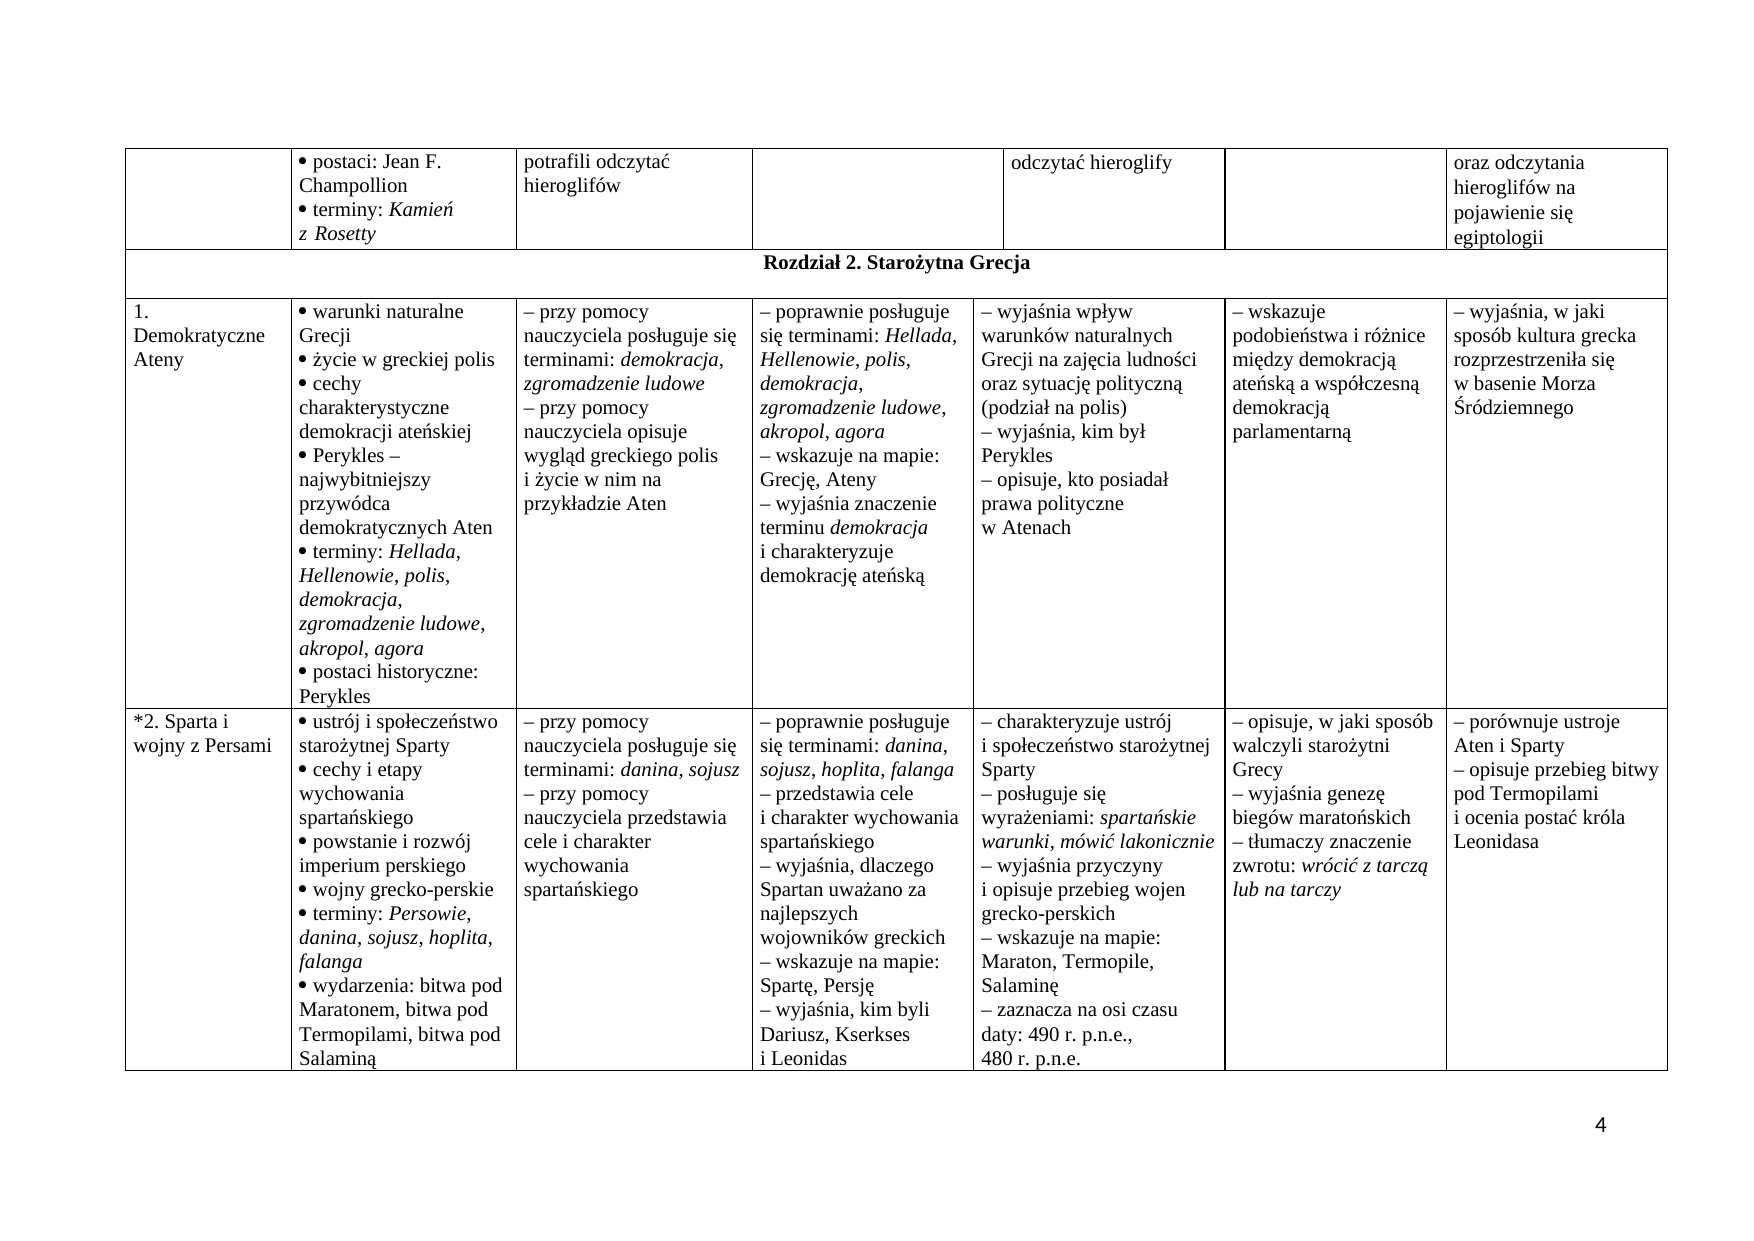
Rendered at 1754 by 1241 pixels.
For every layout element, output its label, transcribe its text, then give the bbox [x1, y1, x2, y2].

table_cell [292, 149, 516, 249]
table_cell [292, 709, 516, 1069]
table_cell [1447, 709, 1667, 1069]
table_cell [517, 709, 752, 1069]
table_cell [1226, 149, 1446, 249]
table_cell – wyjaśnia, w jaki sposób kultura grecka rozprzestrzeniła się w basenie Morza Śródziemnego [1447, 299, 1667, 708]
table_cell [1447, 149, 1667, 249]
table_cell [753, 709, 973, 1069]
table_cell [1226, 709, 1446, 1069]
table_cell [126, 149, 291, 249]
table_cell – wskazuje podobieństwa i różnice między demokracją ateńską a współczesną demokracją parlamentarną [1226, 299, 1446, 708]
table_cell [126, 709, 291, 1069]
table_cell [517, 149, 752, 249]
table_cell – przy pomocy nauczyciela posługuje się terminami: demokracja, zgromadzenie ludowe – przy pomocy nauczyciela opisuje wygląd greckiego polis i życie w nim na przykładzie Aten [517, 299, 752, 708]
table_cell warunki naturalne Grecji życie w greckiej polis cechy charakterystyczne demokracji ateńskiej Perykles – najwybitniejszy przywódca demokratycznych Aten terminy: Hellada, Hellenowie, polis, demokracja, zgromadzenie ludowe, akropol, agora postaci historyczne: Perykles [292, 299, 516, 708]
table_cell Rozdział 2. Starożytna Grecja [126, 250, 1667, 297]
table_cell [1004, 149, 1224, 249]
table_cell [974, 709, 1224, 1069]
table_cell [753, 149, 1003, 249]
table_cell 1. Demokratyczne Ateny [126, 299, 291, 708]
table_cell – wyjaśnia wpływ warunków naturalnych Grecji na zajęcia ludności oraz sytuację polityczną (podział na polis) – wyjaśnia, kim był Perykles – opisuje, kto posiadał prawa polityczne w Atenach [974, 299, 1224, 708]
table_cell – poprawnie posługuje się terminami: Hellada, Hellenowie, polis, demokracja, zgromadzenie ludowe, akropol, agora – wskazuje na mapie: Grecję, Ateny – wyjaśnia znaczenie terminu demokracja i charakteryzuje demokrację ateńską [753, 299, 973, 708]
